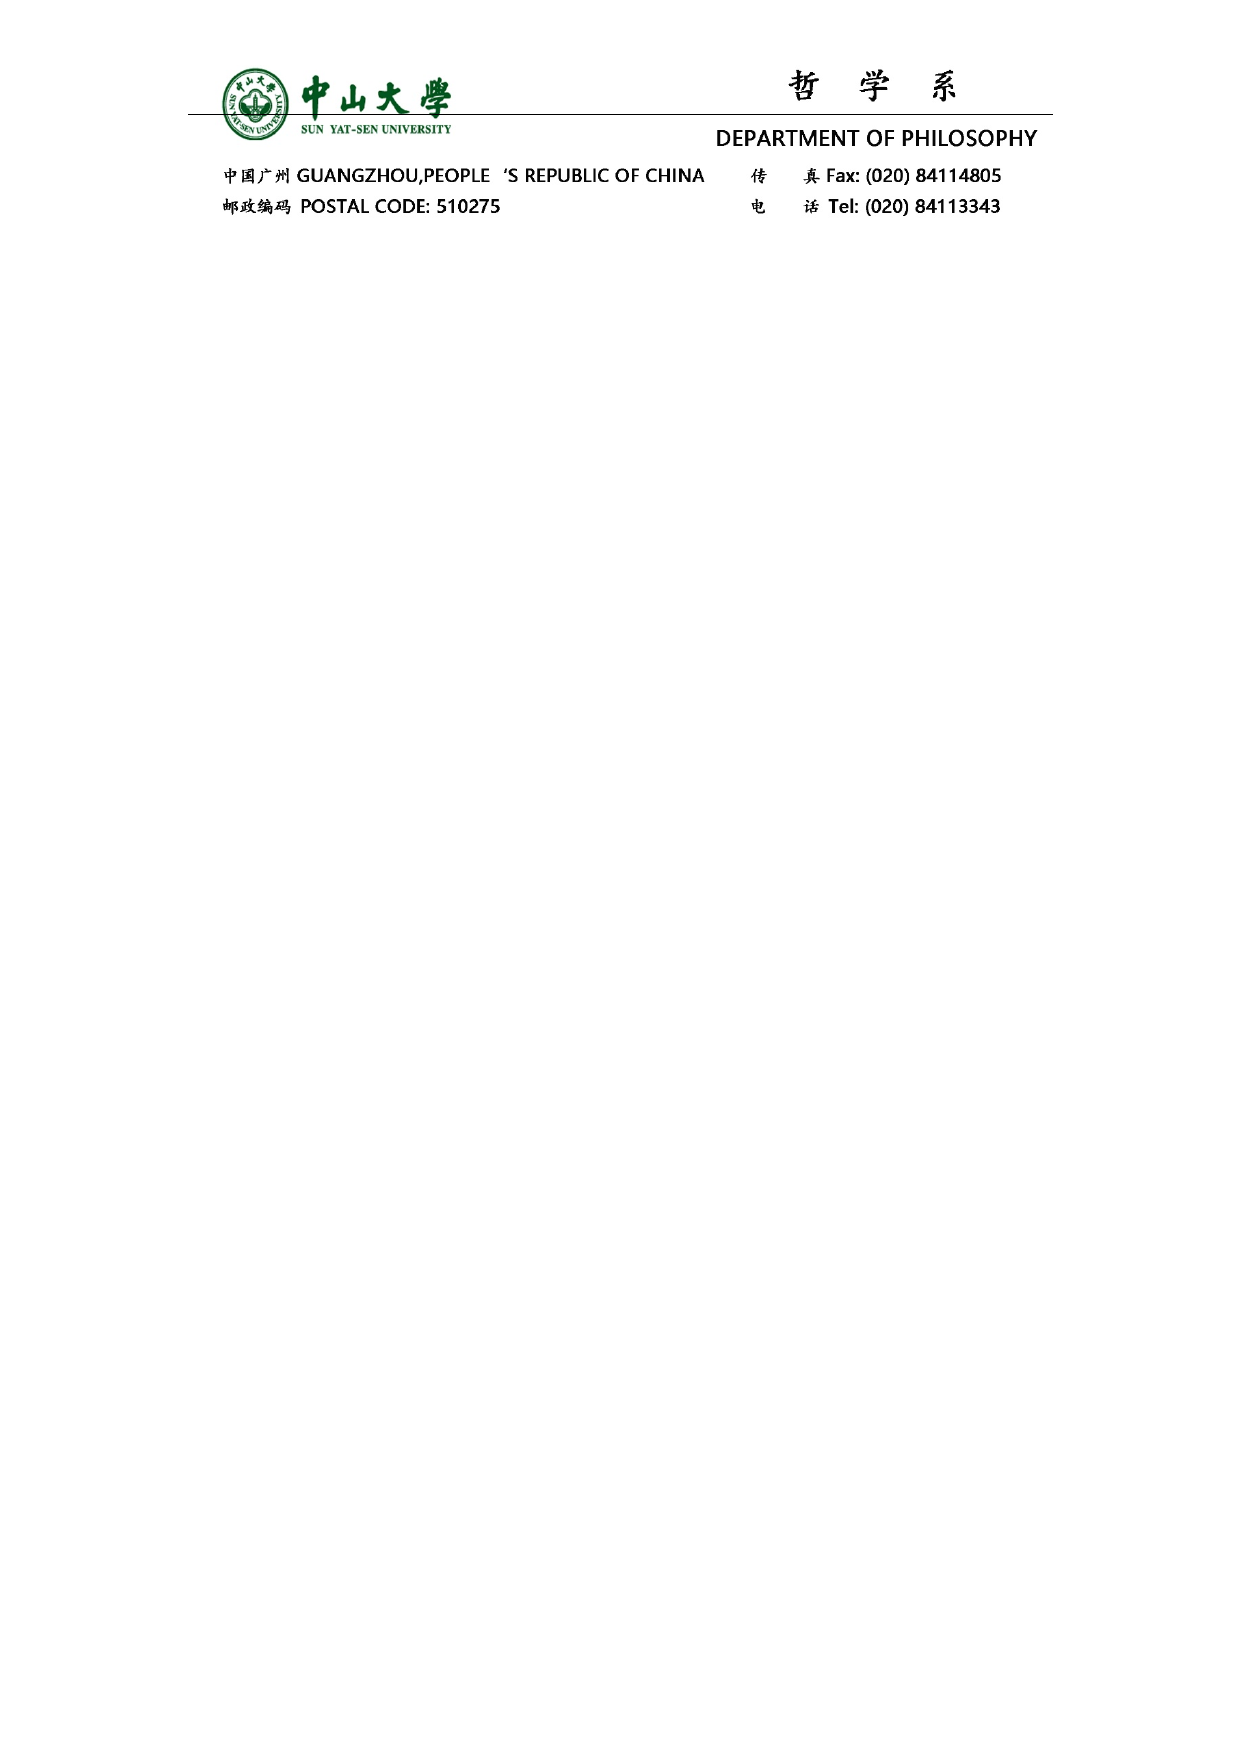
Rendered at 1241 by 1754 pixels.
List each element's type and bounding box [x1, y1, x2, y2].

picture [186, 65, 1050, 224]
